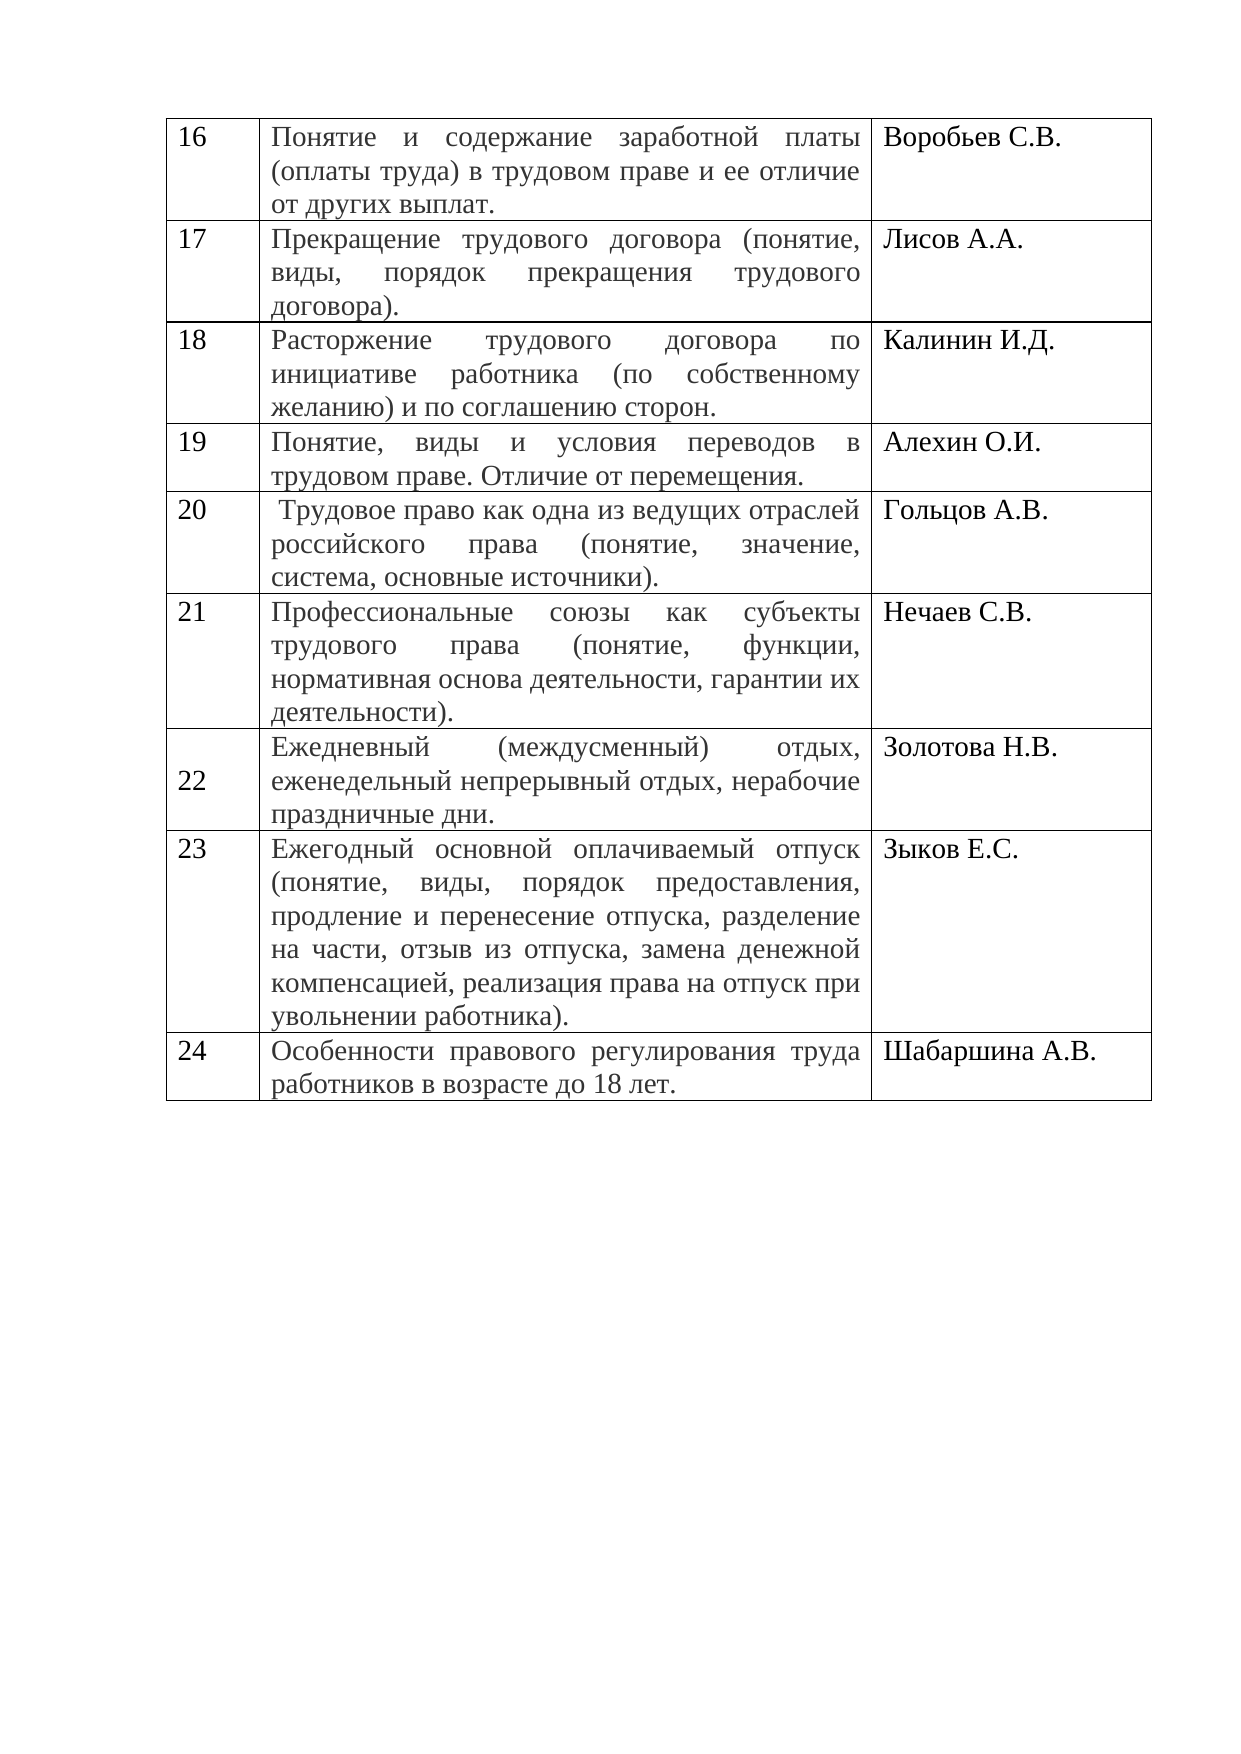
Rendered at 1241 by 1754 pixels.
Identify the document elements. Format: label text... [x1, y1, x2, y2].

table_cell Нечаев С.В. [872, 594, 1151, 728]
table_cell Профессиональные союзы как субъекты трудового права (понятие, функции, нормативная основа деятельности, гарантии их деятельности). [260, 594, 871, 728]
table_cell 22 [167, 729, 259, 830]
table_cell Гольцов А.В. [872, 492, 1151, 593]
table_cell 23 [167, 831, 259, 1032]
table_cell Алехин О.И. [872, 424, 1151, 491]
table_cell Особенности правового регулирования труда работников в возрасте до 18 лет. [260, 1033, 871, 1100]
table_cell Калинин И.Д. [872, 323, 1151, 423]
table_cell Расторжение трудового договора по инициативе работника (по собственному желанию) и по соглашению сторон. [260, 323, 871, 423]
table_cell Золотова Н.В. [872, 729, 1151, 830]
table_cell 20 [167, 492, 259, 593]
table_cell 17 [167, 221, 259, 321]
table_cell Трудовое право как одна из ведущих отраслей российского права (понятие, значение, система, основные источники). [260, 492, 871, 593]
table_cell Лисов А.А. [872, 221, 1151, 321]
table_cell Ежегодный основной оплачиваемый отпуск (понятие, виды, порядок предоставления, продление и перенесение отпуска, разделение на части, отзыв из отпуска, замена денежной компенсацией, реализация права на отпуск при увольнении работника). [260, 831, 871, 1032]
table_cell Шабаршина А.В. [872, 1033, 1151, 1100]
table_cell 21 [167, 594, 259, 728]
table_cell Воробьев С.В. [872, 119, 1151, 220]
table_cell 24 [167, 1033, 259, 1100]
table_cell Понятие, виды и условия переводов в трудовом праве. Отличие от перемещения. [260, 424, 871, 491]
table_cell Ежедневный (междусменный) отдых, еженедельный непрерывный отдых, нерабочие праздничные дни. [260, 729, 871, 830]
table_cell 16 [167, 119, 259, 220]
table_cell 18 [167, 323, 259, 423]
table_cell Зыков Е.С. [872, 831, 1151, 1032]
table_cell Понятие и содержание заработной платы (оплаты труда) в трудовом праве и ее отличие от других выплат. [260, 119, 871, 220]
table_cell 19 [167, 424, 259, 491]
table_cell Прекращение трудового договора (понятие, виды, порядок прекращения трудового договора). [260, 221, 871, 321]
